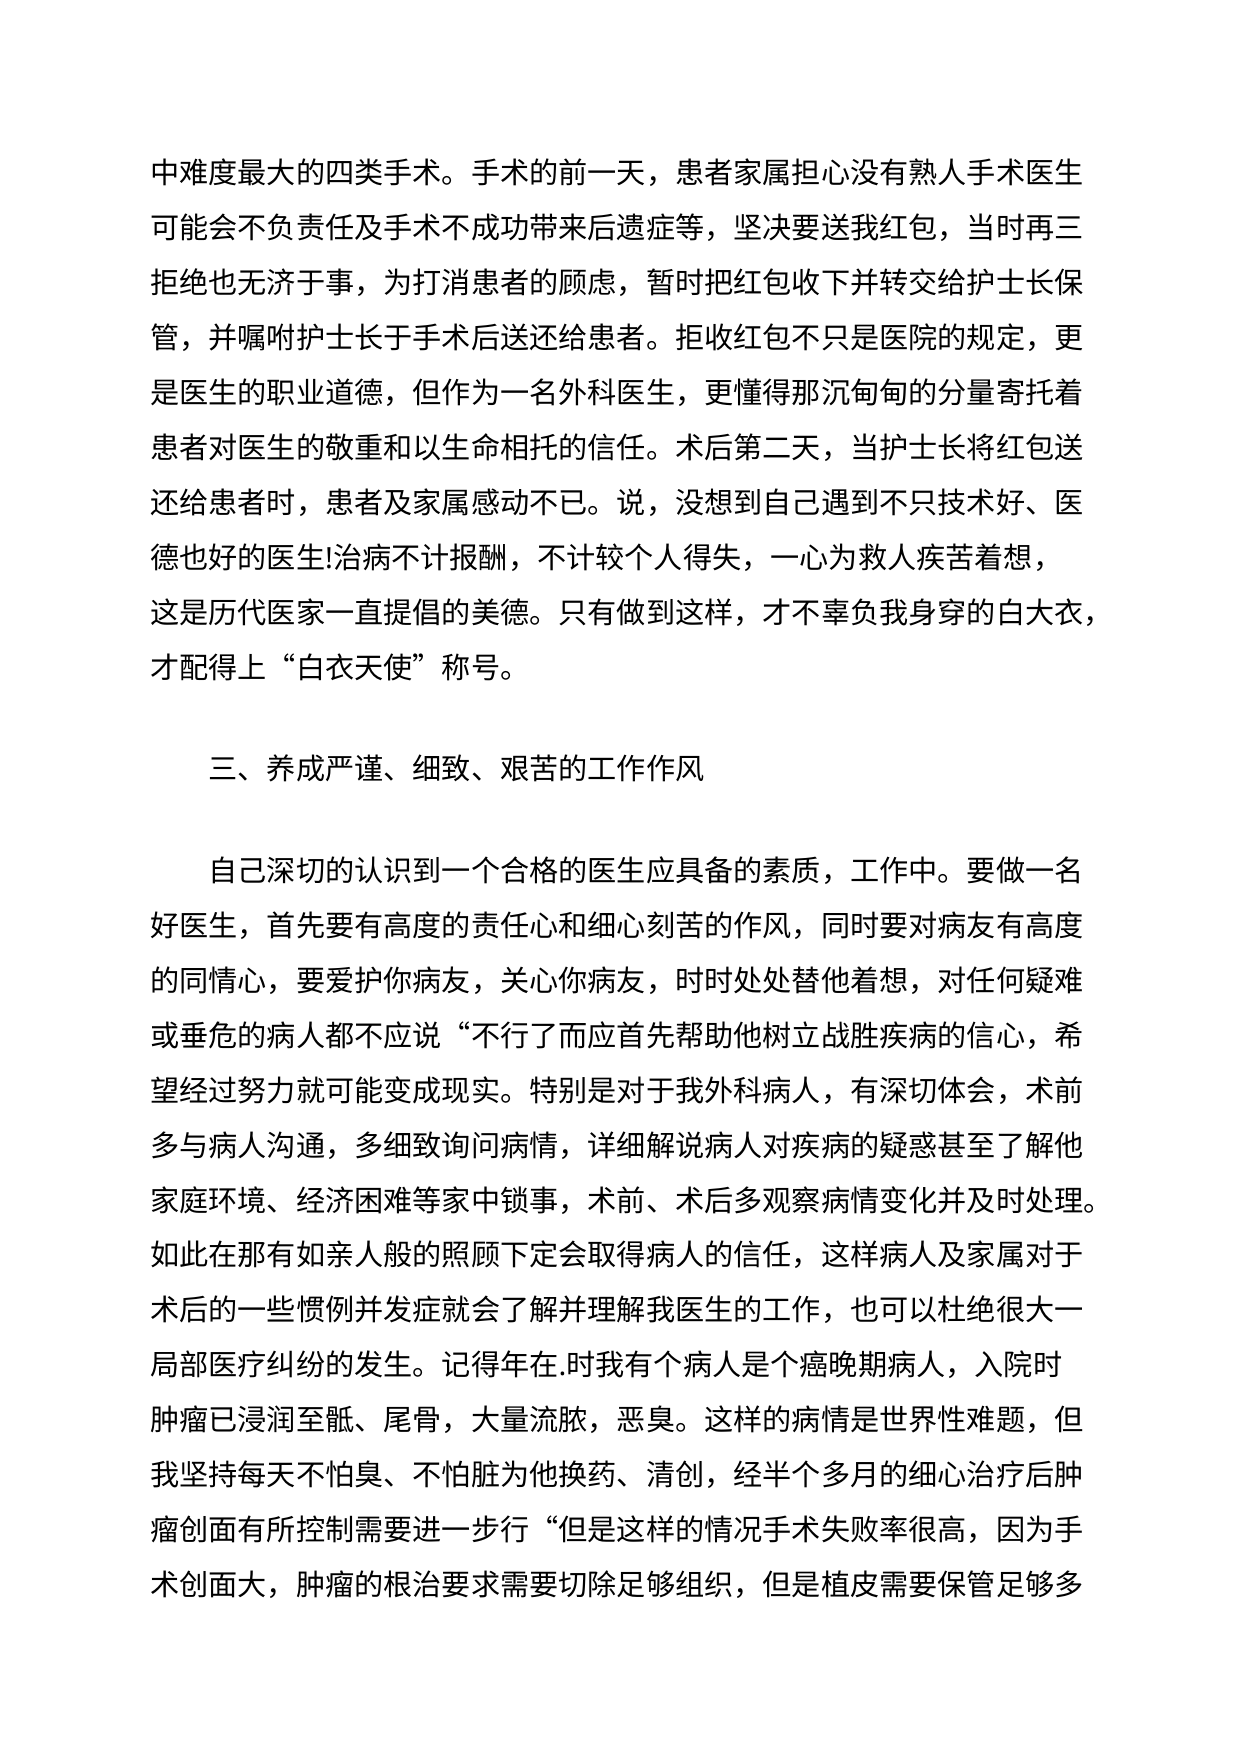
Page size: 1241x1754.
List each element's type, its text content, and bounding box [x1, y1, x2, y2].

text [150, 848, 1090, 1604]
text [150, 150, 1090, 686]
text 三、养成严谨、细致、艰苦的工作作风 [150, 746, 1090, 788]
